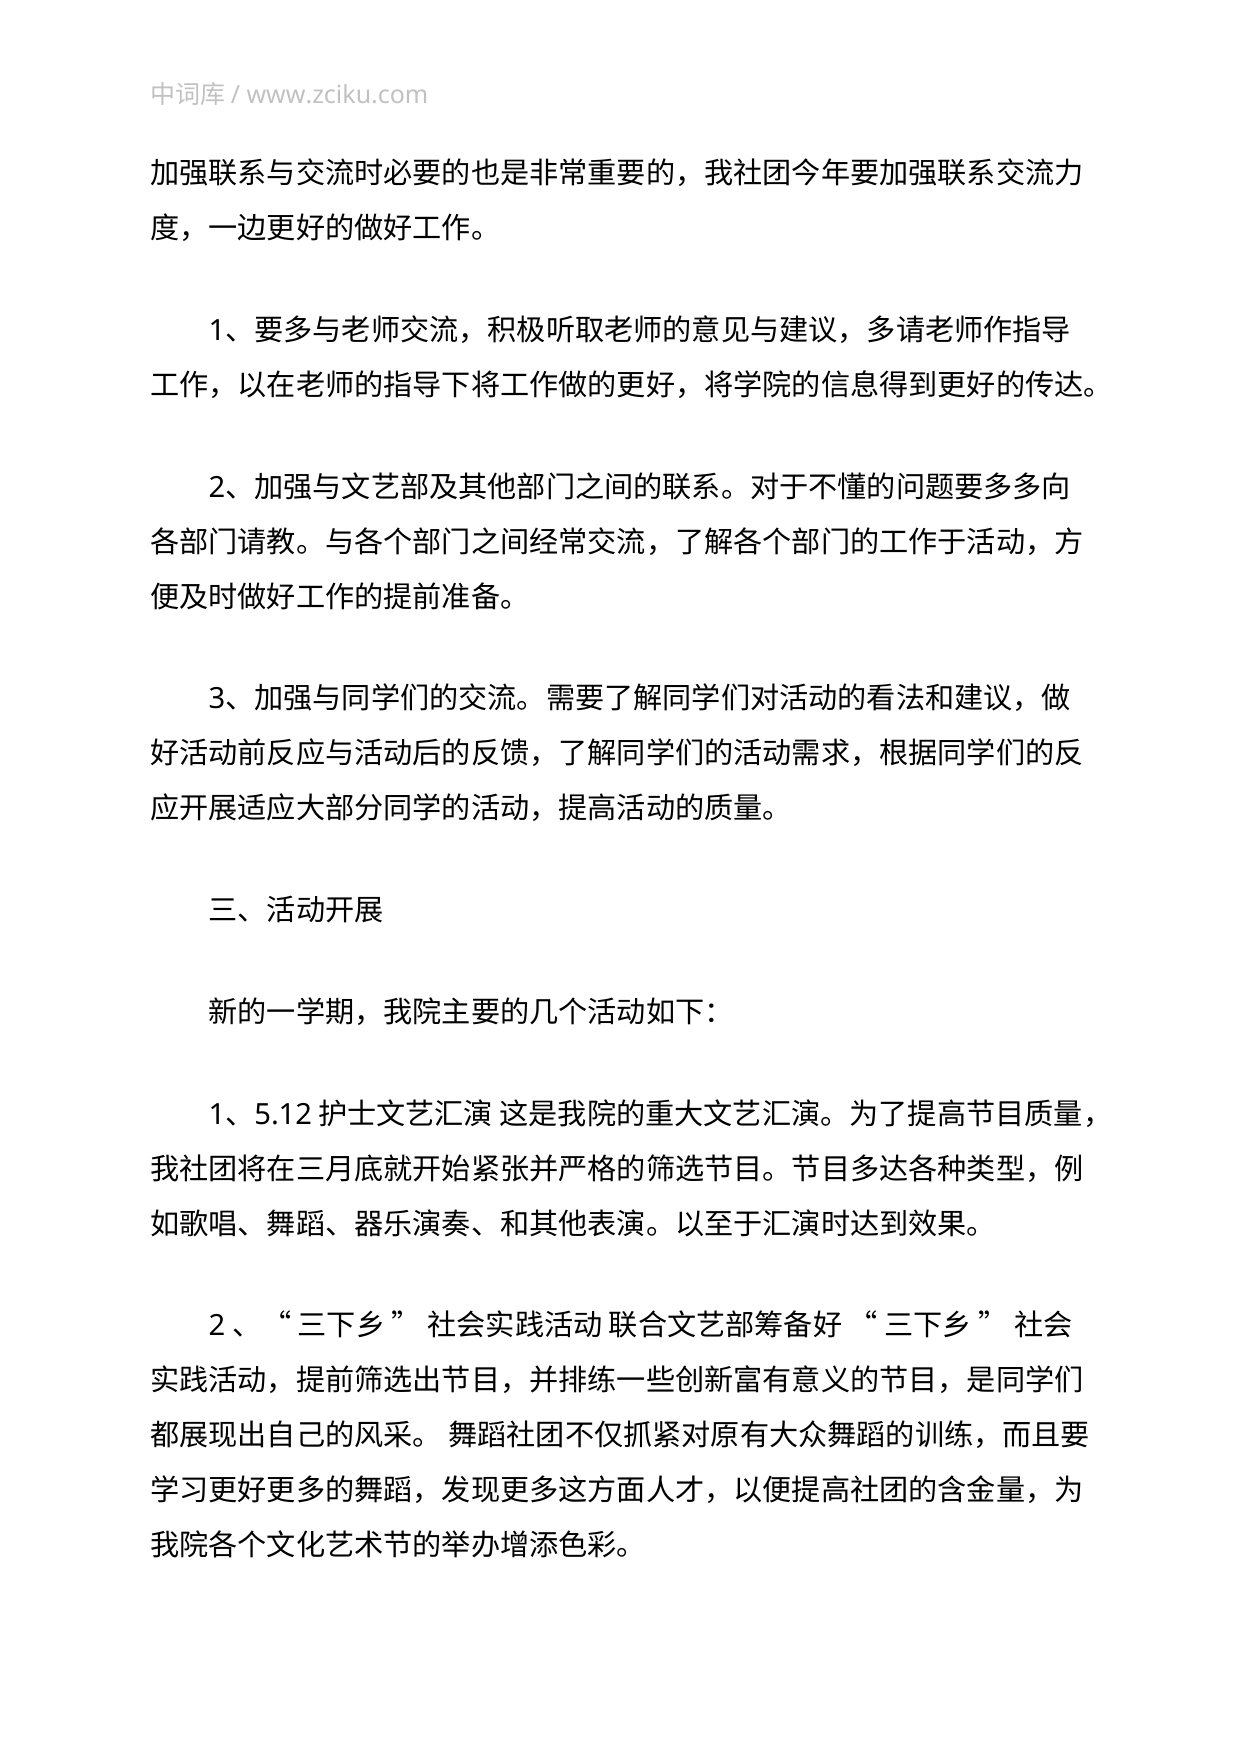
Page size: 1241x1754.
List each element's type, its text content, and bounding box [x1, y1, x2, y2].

text 2 、“ 三下乡 ” 社会实践活动 联合文艺部筹备好 “ 三下乡 ” 社会实践活动，提前筛选出节目，并排练一些创新富有意义的节目，是同学们都展现出自己的风采。 舞蹈社团不仅抓紧对原有大众舞蹈的训练，而且要学习更好更多的舞蹈，发现更多这方面人才，以便提高社团的含金量，为我院各个文化艺术节的举办增添色彩。 [150, 1302, 1090, 1564]
text 三、活动开展 [150, 887, 1090, 929]
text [150, 150, 1090, 247]
text 1、5.12护士文艺汇演 这是我院的重大文艺汇演。为了提高节目质量，我社团将在三月底就开始紧张并严格的筛选节目。节目多达各种类型，例如歌唱、舞蹈、器乐演奏、和其他表演。以至于汇演时达到效果。 [150, 1090, 1090, 1242]
text 3、加强与同学们的交流。需要了解同学们对活动的看法和建议，做好活动前反应与活动后的反馈，了解同学们的活动需求，根据同学们的反应开展适应大部分同学的活动，提高活动的质量。 [150, 675, 1090, 827]
text 2、加强与文艺部及其他部门之间的联系。对于不懂的问题要多多向各部门请教。与各个部门之间经常交流，了解各个部门的工作于活动，方便及时做好工作的提前准备。 [150, 463, 1090, 616]
text 新的一学期，我院主要的几个活动如下： [150, 988, 1090, 1031]
text 1、要多与老师交流，积极听取老师的意见与建议，多请老师作指导工作，以在老师的指导下将工作做的更好，将学院的信息得到更好的传达。 [150, 307, 1090, 404]
